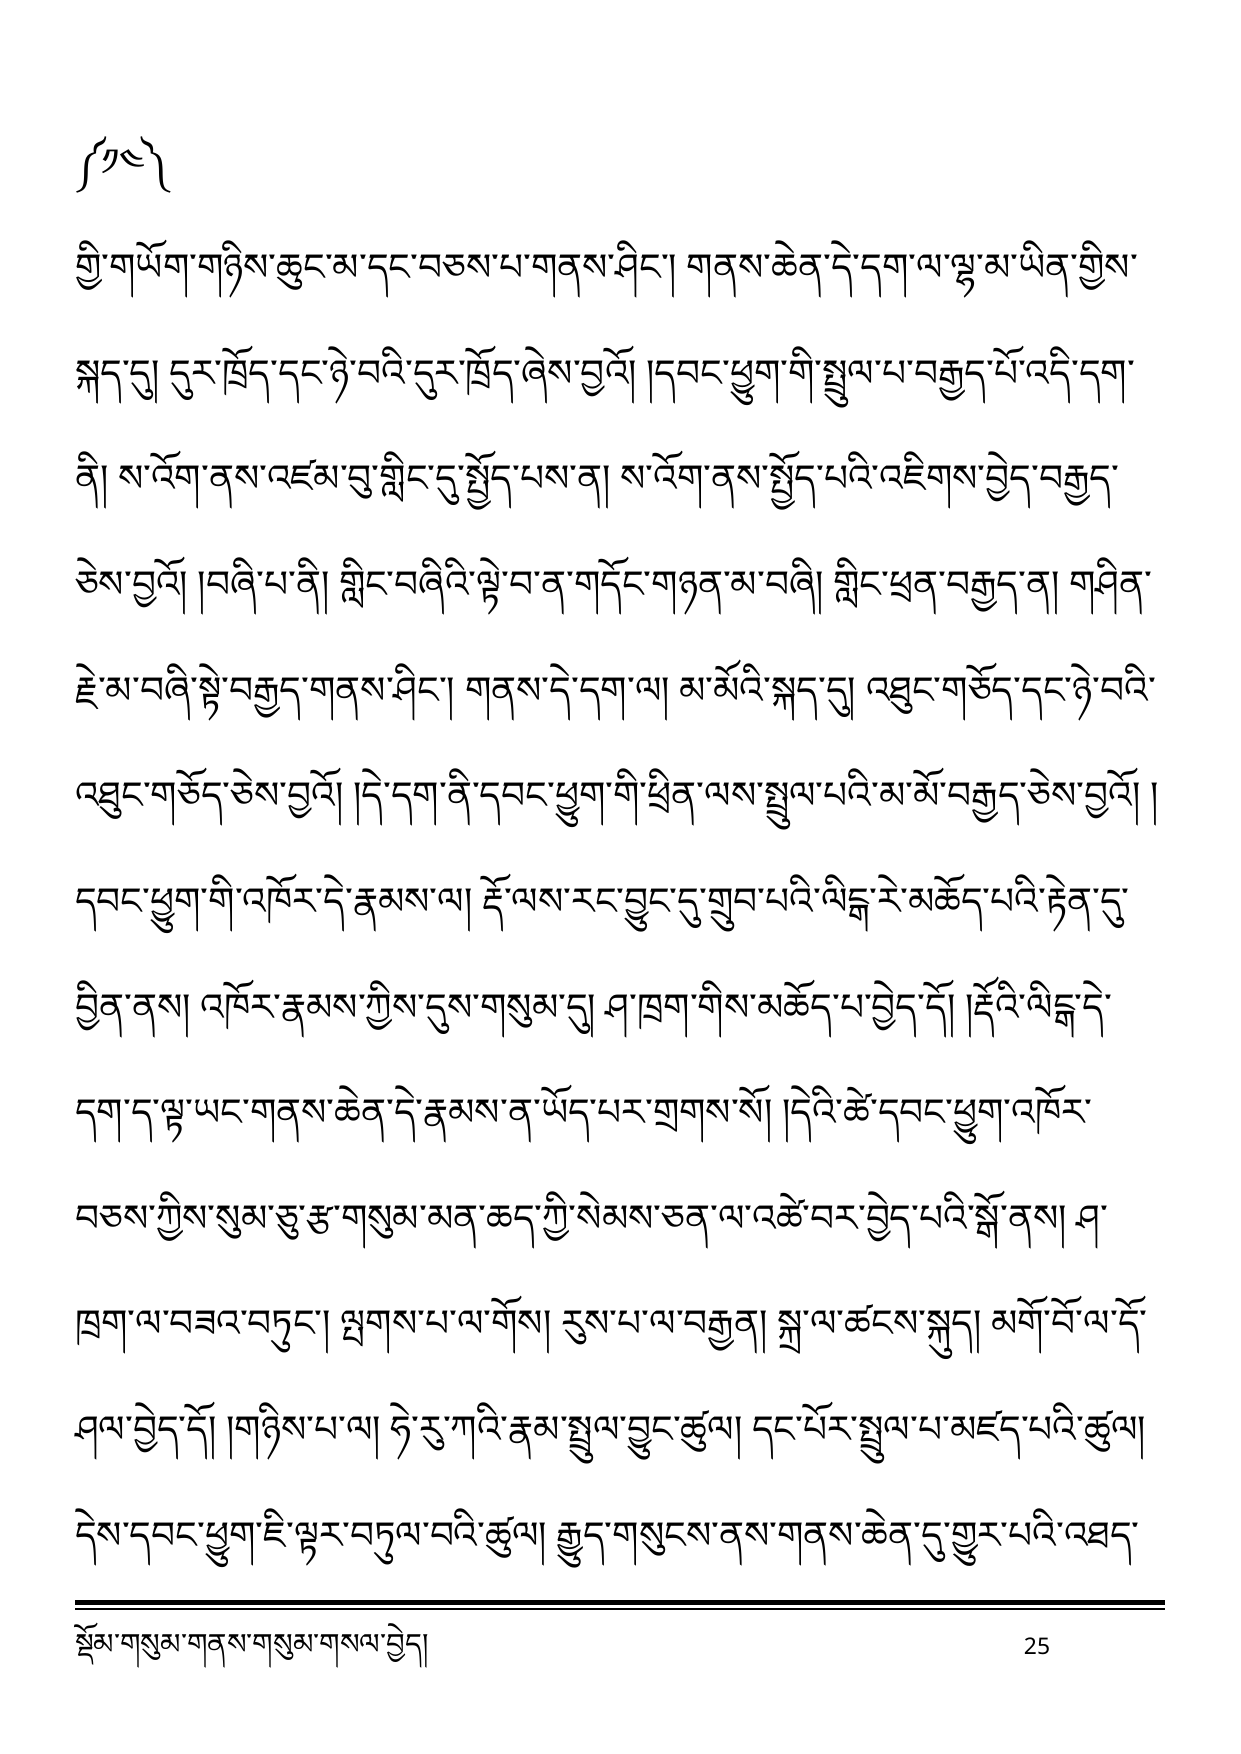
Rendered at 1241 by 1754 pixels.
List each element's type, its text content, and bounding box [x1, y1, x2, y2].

text ༼༡༤༽ [75, 120, 1165, 226]
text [75, 226, 1165, 1599]
